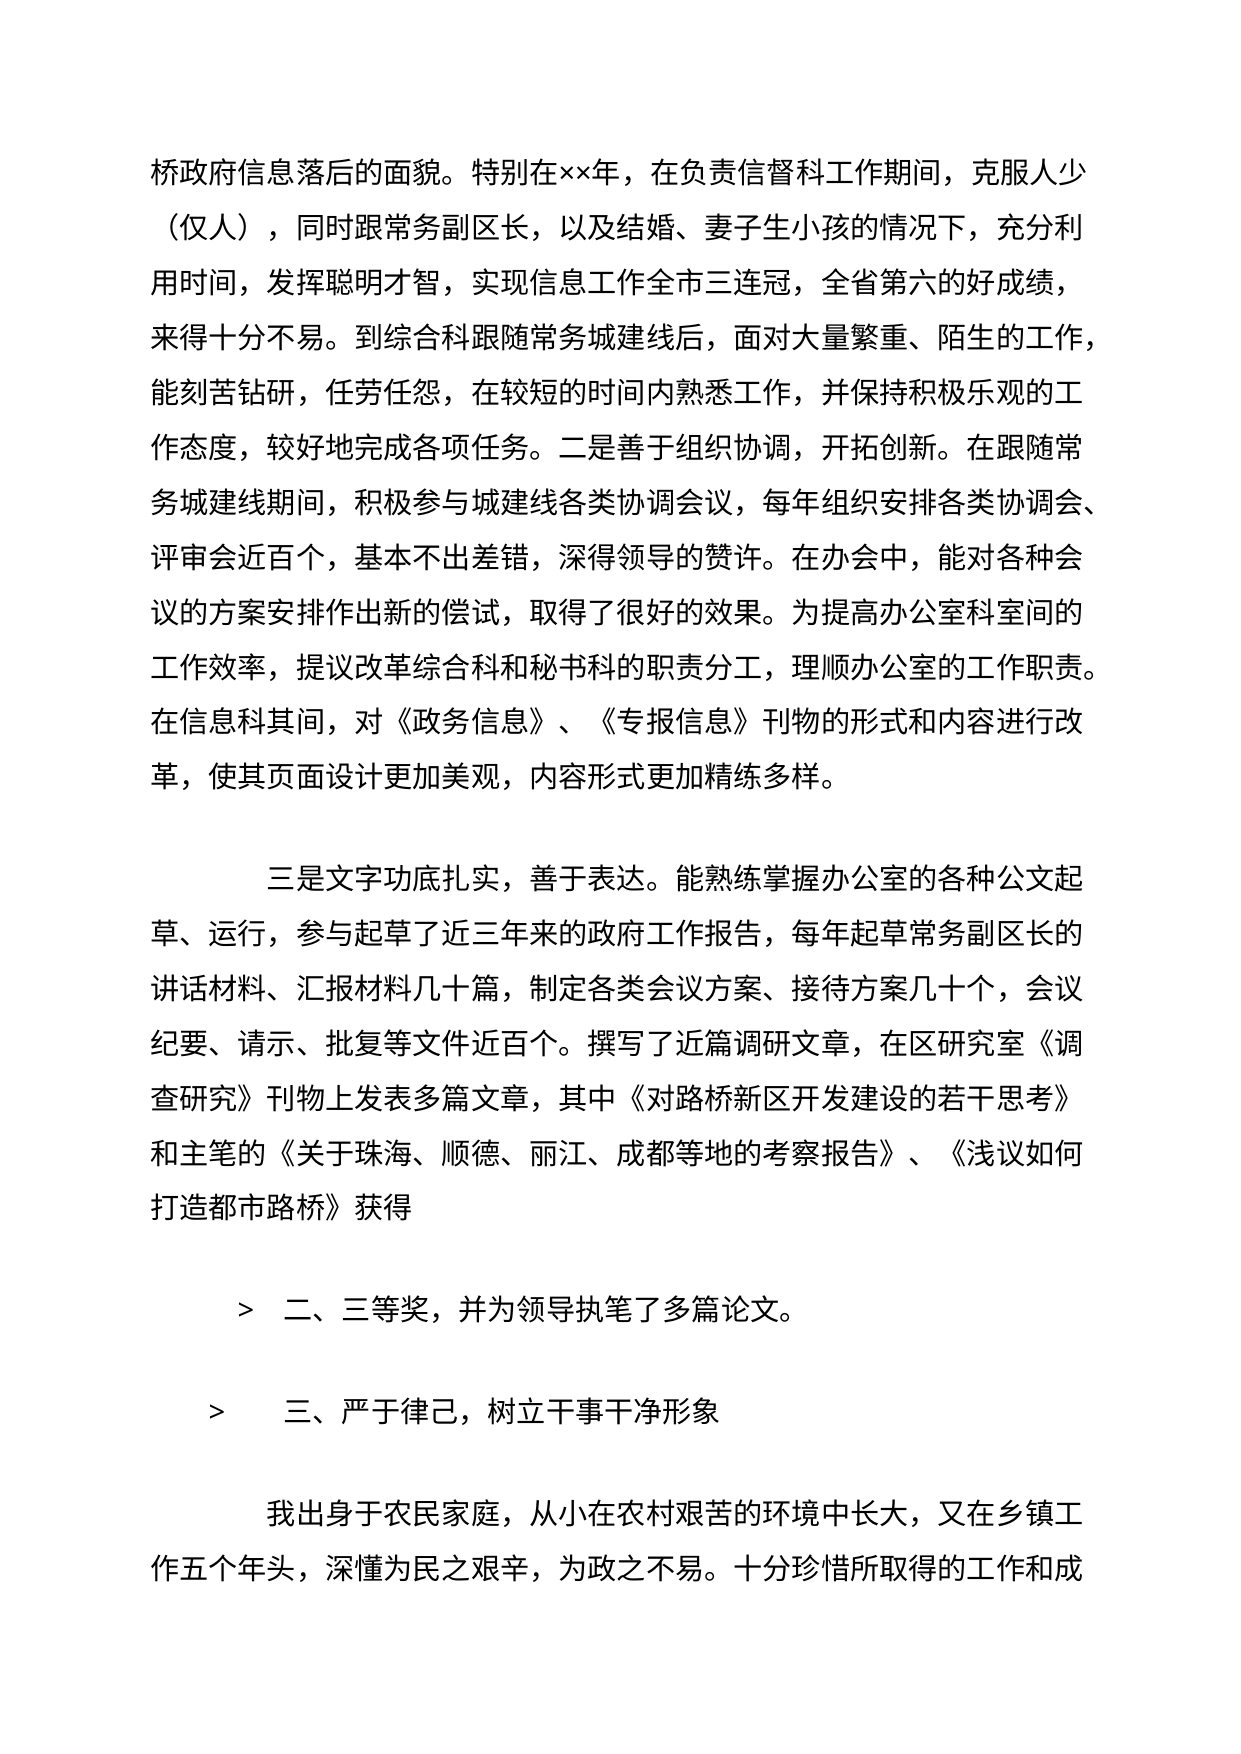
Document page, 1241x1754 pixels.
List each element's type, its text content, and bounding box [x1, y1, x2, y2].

text > 二、三等奖，并为领导执笔了多篇论文。 [150, 1287, 1090, 1329]
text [150, 1491, 1090, 1588]
text > 三、严于律己，树立干事干净形象 [150, 1389, 1090, 1431]
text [150, 150, 1090, 796]
text 三是文字功底扎实，善于表达。能熟练掌握办公室的各种公文起草、运行，参与起草了近三年来的政府工作报告，每年起草常务副区长的讲话材料、汇报材料几十篇，制定各类会议方案、接待方案几十个，会议纪要、请示、批复等文件近百个。撰写了近篇调研文章，在区研究室《调查研究》刊物上发表多篇文章，其中《对路桥新区开发建设的若干思考》和主笔的《关于珠海、顺德、丽江、成都等地的考察报告》、《浅议如何打造都市路桥》获得 [150, 856, 1090, 1227]
